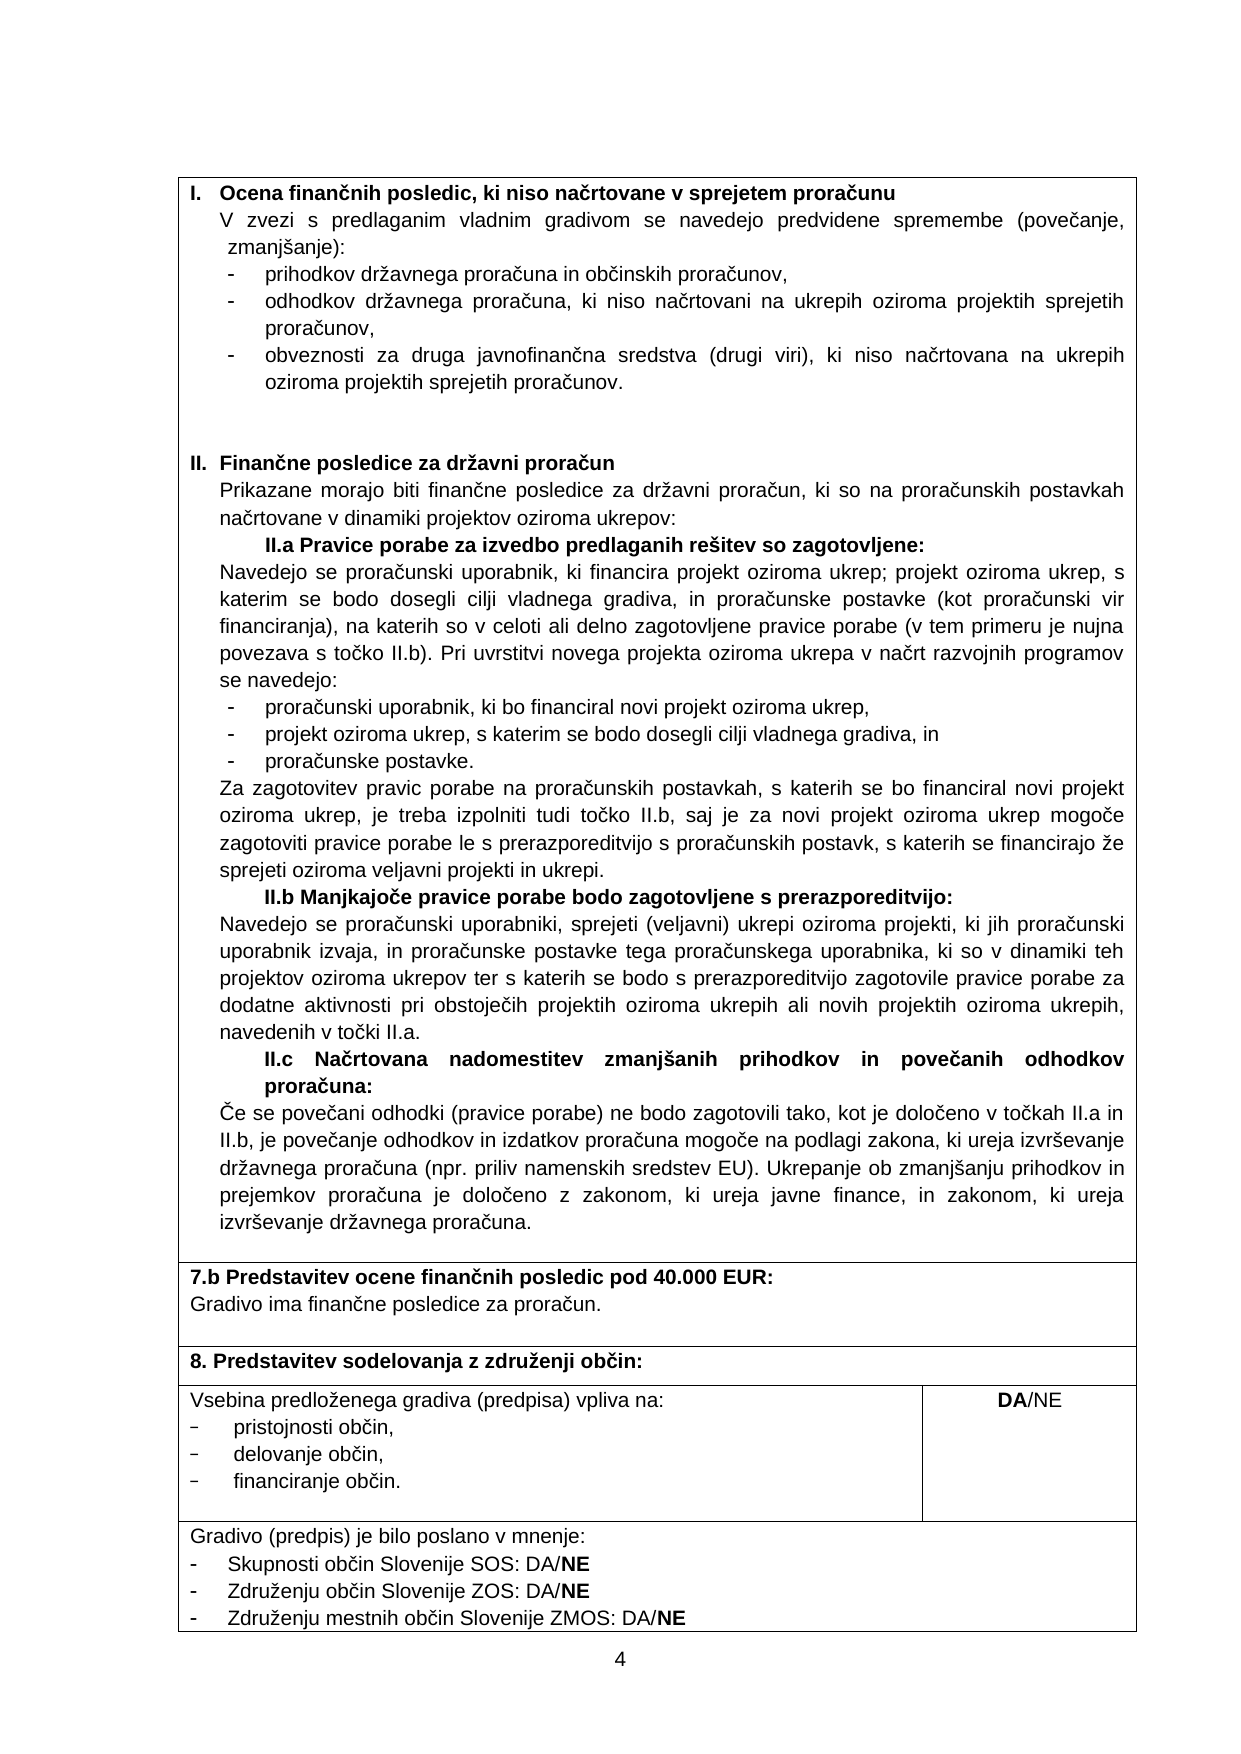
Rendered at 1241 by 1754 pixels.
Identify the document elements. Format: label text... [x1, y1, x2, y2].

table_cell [179, 1522, 1136, 1631]
table_cell 7.b Predstavitev ocene finančnih posledic pod 40.000 EUR: Gradivo ima finančne posledice za proračun. [179, 1263, 1136, 1346]
table_cell 8. Predstavitev sodelovanja z združenji občin: [179, 1347, 1136, 1385]
table_cell Vsebina predloženega gradiva (predpisa) vpliva na: pristojnosti občin, delovanje občin, financiranje občin. [179, 1386, 922, 1521]
table_cell DA/NE [923, 1386, 1136, 1521]
